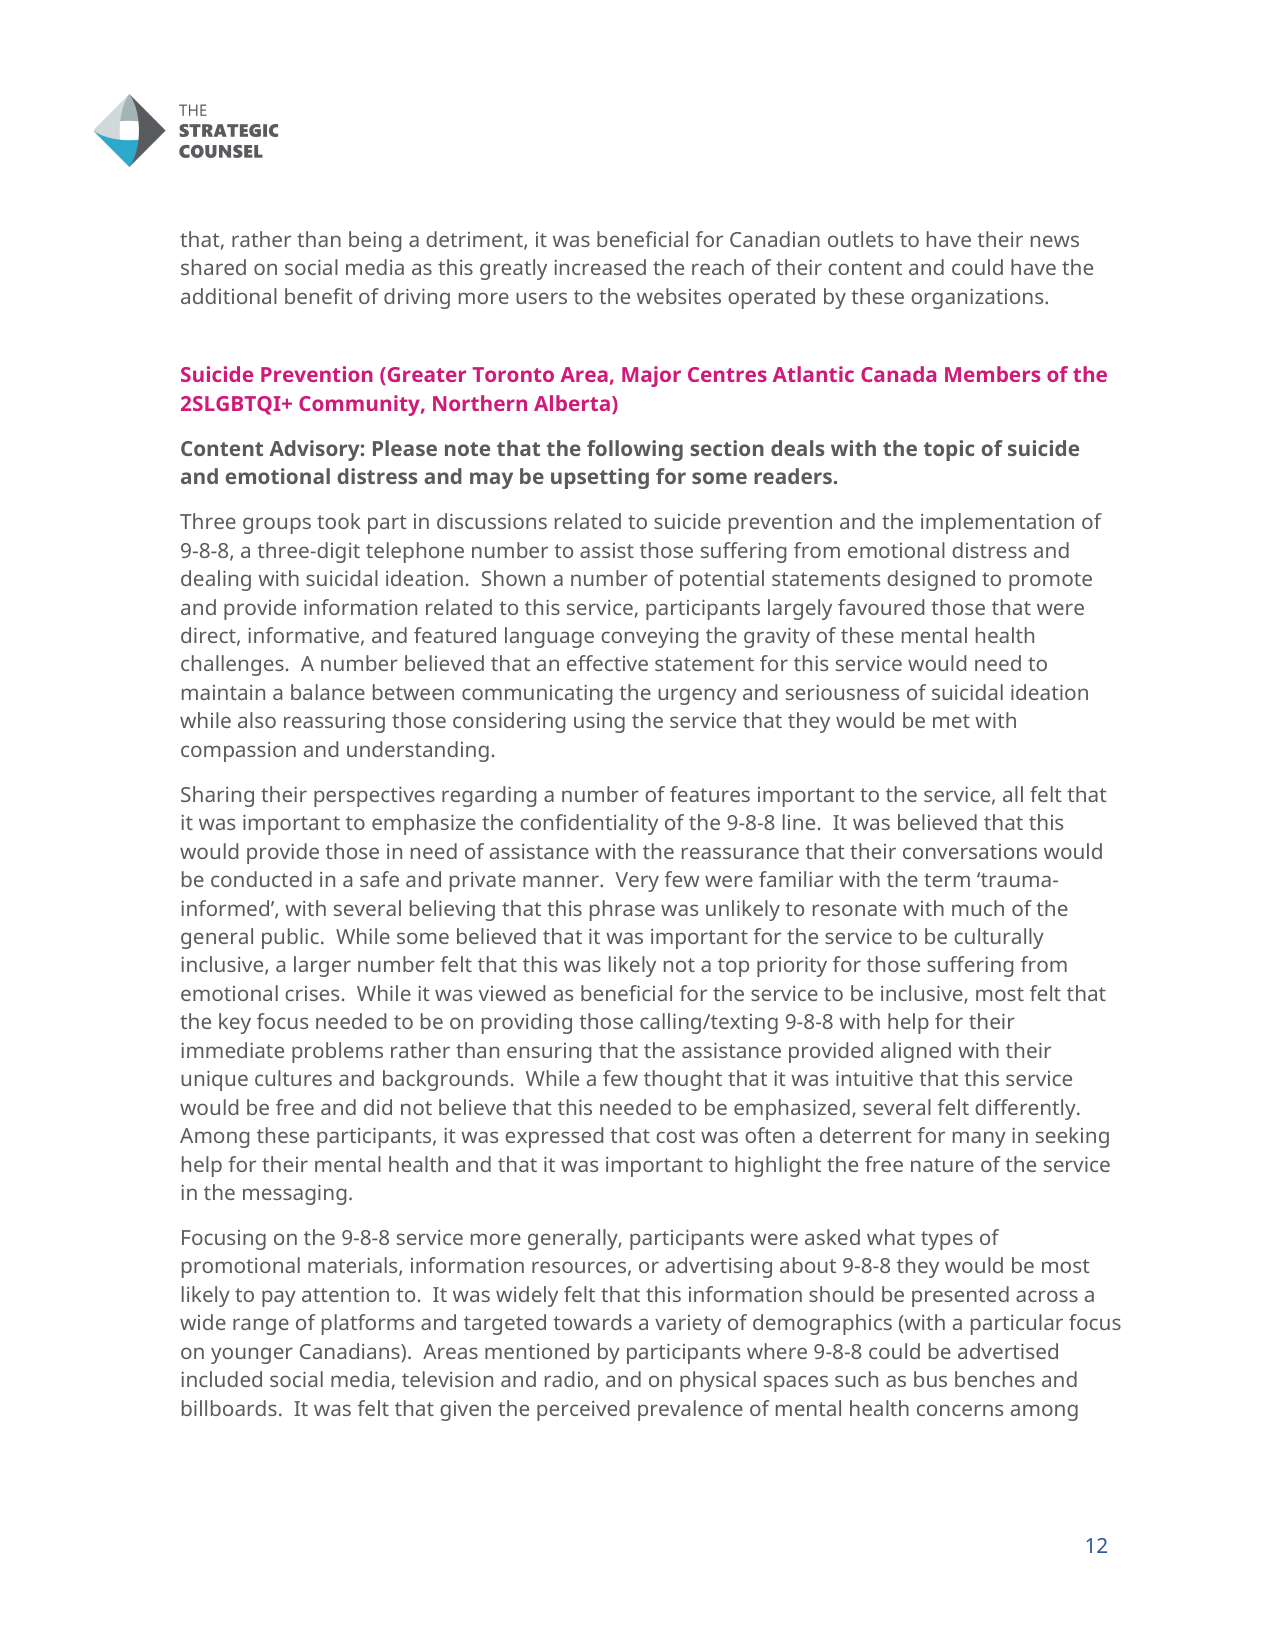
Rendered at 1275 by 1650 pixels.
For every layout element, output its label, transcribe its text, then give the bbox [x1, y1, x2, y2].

text Sharing their perspectives regarding a number of features important to the service, all felt that it was important to emphasize the confidentiality of the 9-8-8 line. It was believed that this would provide those in need of assistance with the reassurance that their conversations would be conducted in a safe and private manner. Very few were familiar with the term ‘trauma-informed’, with several believing that this phrase was unlikely to resonate with much of the general public. While some believed that it was important for the service to be culturally inclusive, a larger number felt that this was likely not a top priority for those suffering from emotional crises. While it was viewed as beneficial for the service to be inclusive, most felt that the key focus needed to be on providing those calling/texting 9-8-8 with help for their immediate problems rather than ensuring that the assistance provided aligned with their unique cultures and backgrounds. While a few thought that it was intuitive that this service would be free and did not believe that this needed to be emphasized, several felt differently. Among these participants, it was expressed that cost was often a deterrent for many in seeking help for their mental health and that it was important to highlight the free nature of the service in the messaging. [180, 780, 1125, 1207]
subtitle Suicide Prevention (Greater Toronto Area, Major Centres Atlantic Canada Members of the 2SLGBTQI+ Community, Northern Alberta) [180, 360, 1126, 417]
text Content Advisory: Please note that the following section deals with the topic of suicide and emotional distress and may be upsetting for some readers. [180, 434, 1125, 491]
picture [93, 94, 279, 167]
text Three groups took part in discussions related to suicide prevention and the implementation of 9-8-8, a three-digit telephone number to assist those suffering from emotional distress and dealing with suicidal ideation. Shown a number of potential statements designed to promote and provide information related to this service, participants largely favoured those that were direct, informative, and featured language conveying the gravity of these mental health challenges. A number believed that an effective statement for this service would need to maintain a balance between communicating the urgency and seriousness of suicidal ideation while also reassuring those considering using the service that they would be met with compassion and understanding. [180, 507, 1125, 763]
